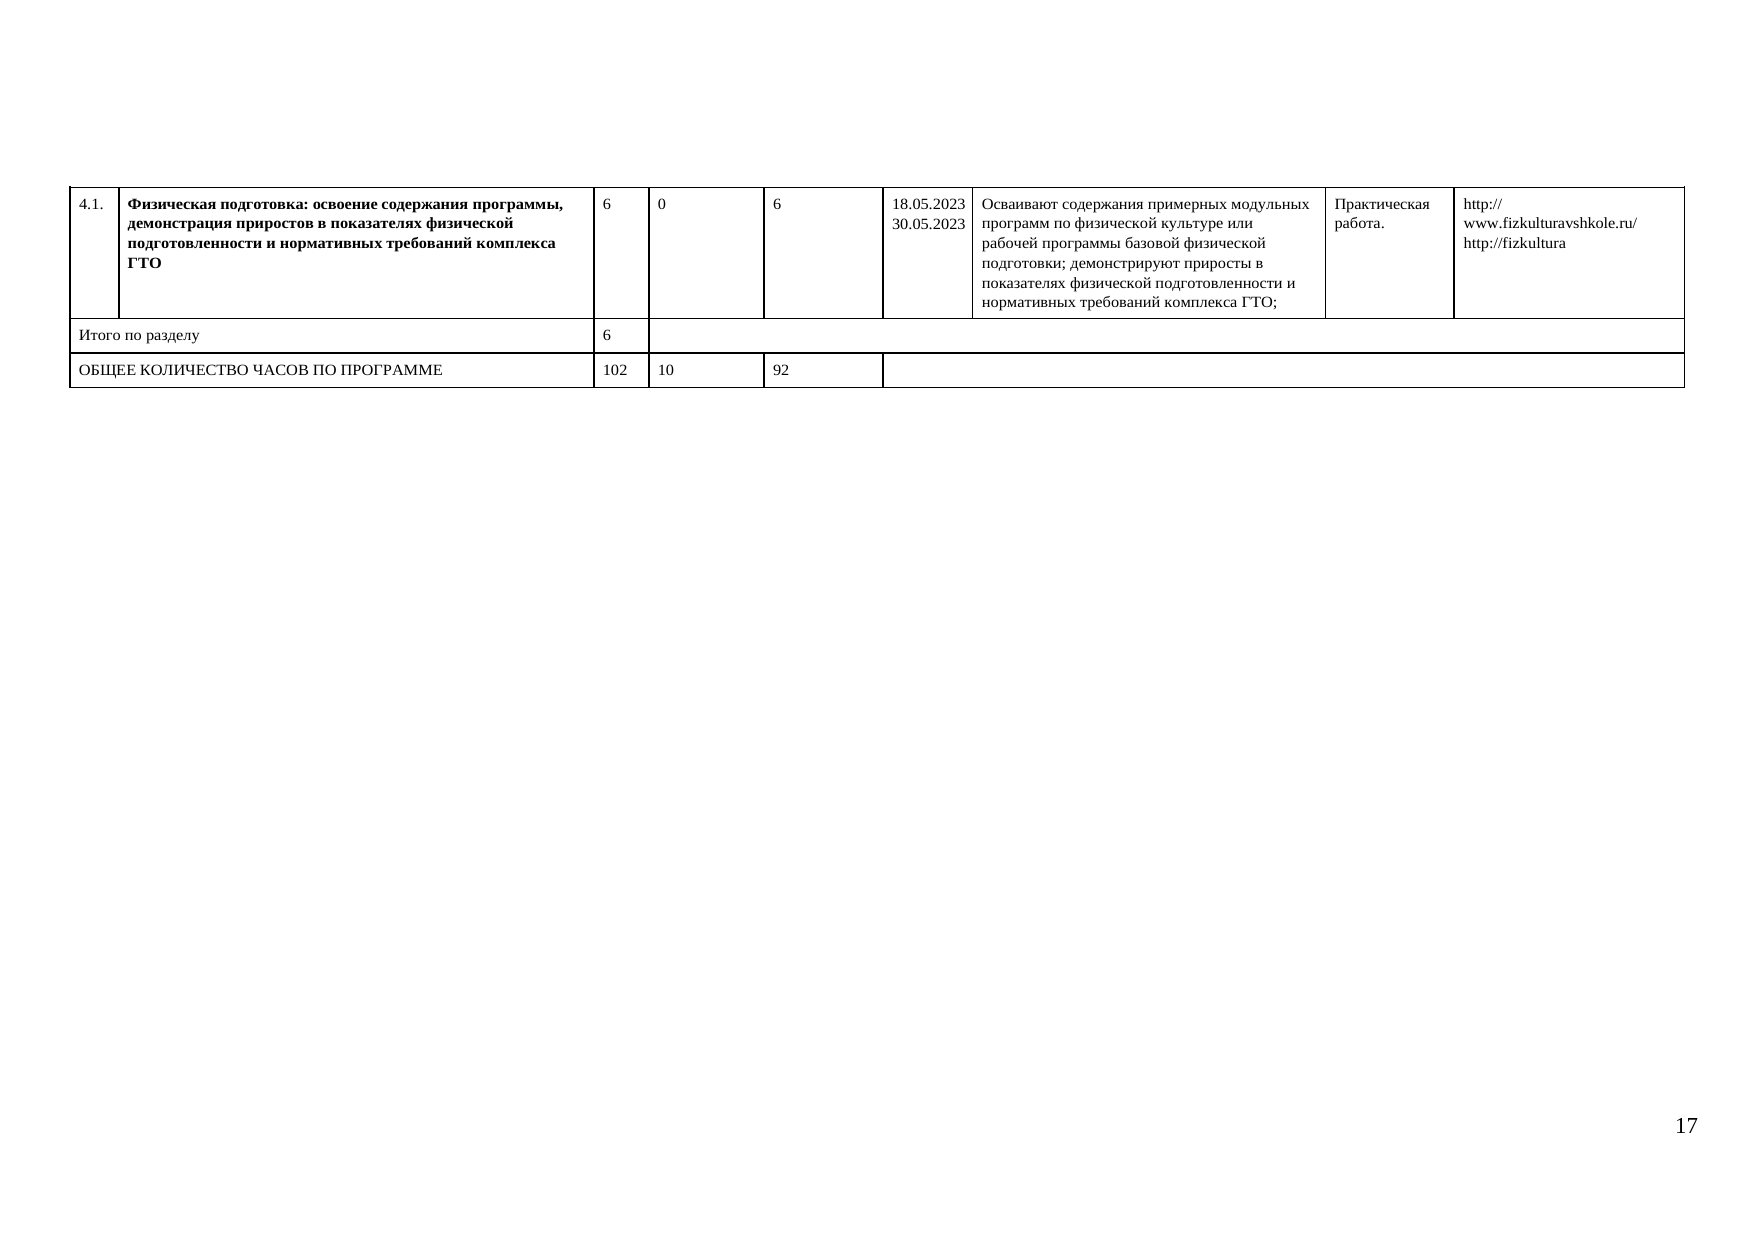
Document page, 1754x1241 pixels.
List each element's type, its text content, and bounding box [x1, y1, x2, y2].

table_cell 4.1. [71, 188, 118, 317]
table_cell Осваивают содержания примерных модульных программ по физической культуре или рабочей программы базовой физической подготовки; демонстрируют приросты в показателях физической подготовленности и нормативных требований комплекса ГТО; [973, 188, 1325, 317]
table_cell Итого по разделу [71, 319, 593, 352]
table_cell Практическая работа. [1326, 188, 1453, 317]
table_cell [884, 354, 1684, 387]
table_cell 102 [595, 354, 648, 387]
table_cell 6 [765, 188, 882, 317]
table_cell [1455, 188, 1684, 317]
table_cell 6 [595, 319, 648, 352]
table_cell 92 [765, 354, 882, 387]
table_cell 18.05.2023 30.05.2023 [884, 188, 972, 317]
table_cell 6 [595, 188, 648, 317]
table_cell Физическая подготовка: освоение содержания программы, демонстрация приростов в показателях физической подготовленности и нормативных требований комплекса ГТО [120, 188, 593, 317]
table_cell ОБЩЕЕ КОЛИЧЕСТВО ЧАСОВ ПО ПРОГРАММЕ [71, 354, 593, 387]
table_cell 0 [650, 188, 763, 317]
table_cell 10 [650, 354, 763, 387]
table_cell [650, 319, 1684, 352]
